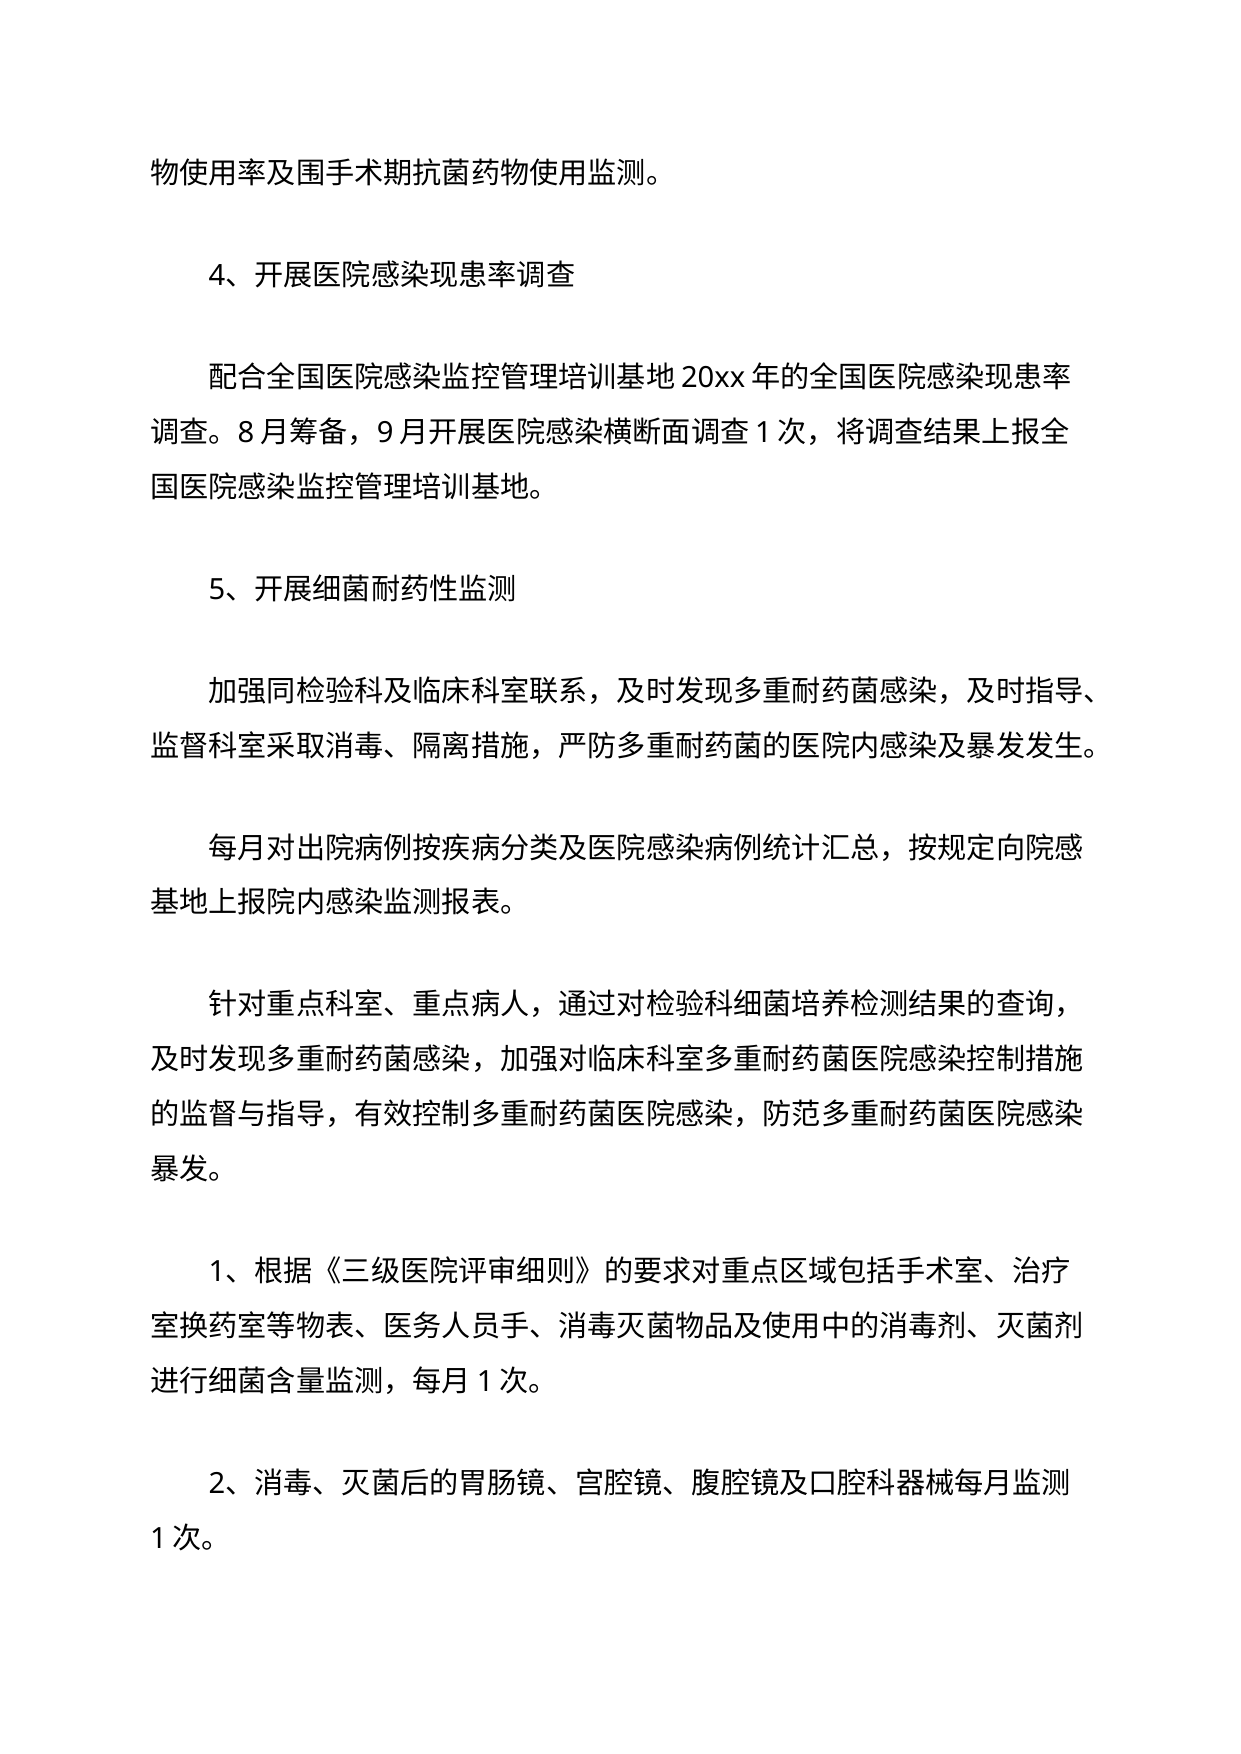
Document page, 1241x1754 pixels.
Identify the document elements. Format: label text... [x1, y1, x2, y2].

text 配合全国医院感染监控管理培训基地20xx年的全国医院感染现患率调查。8月筹备，9月开展医院感染横断面调查1次，将调查结果上报全国医院感染监控管理培训基地。 [150, 354, 1090, 506]
text 针对重点科室、重点病人，通过对检验科细菌培养检测结果的查询，及时发现多重耐药菌感染，加强对临床科室多重耐药菌医院感染控制措施的监督与指导，有效控制多重耐药菌医院感染，防范多重耐药菌医院感染暴发。 [150, 981, 1090, 1188]
text 每月对出院病例按疾病分类及医院感染病例统计汇总，按规定向院感基地上报院内感染监测报表。 [150, 824, 1090, 921]
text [150, 150, 1090, 192]
text 4、开展医院感染现患率调查 [150, 252, 1090, 294]
text 2、消毒、灭菌后的胃肠镜、宫腔镜、腹腔镜及口腔科器械每月监测1次。 [150, 1459, 1090, 1557]
text 加强同检验科及临床科室联系，及时发现多重耐药菌感染，及时指导、监督科室采取消毒、隔离措施，严防多重耐药菌的医院内感染及暴发发生。 [150, 667, 1090, 765]
text 1、根据《三级医院评审细则》的要求对重点区域包括手术室、治疗室换药室等物表、医务人员手、消毒灭菌物品及使用中的消毒剂、灭菌剂进行细菌含量监测，每月1次。 [150, 1247, 1090, 1399]
text 5、开展细菌耐药性监测 [150, 566, 1090, 608]
